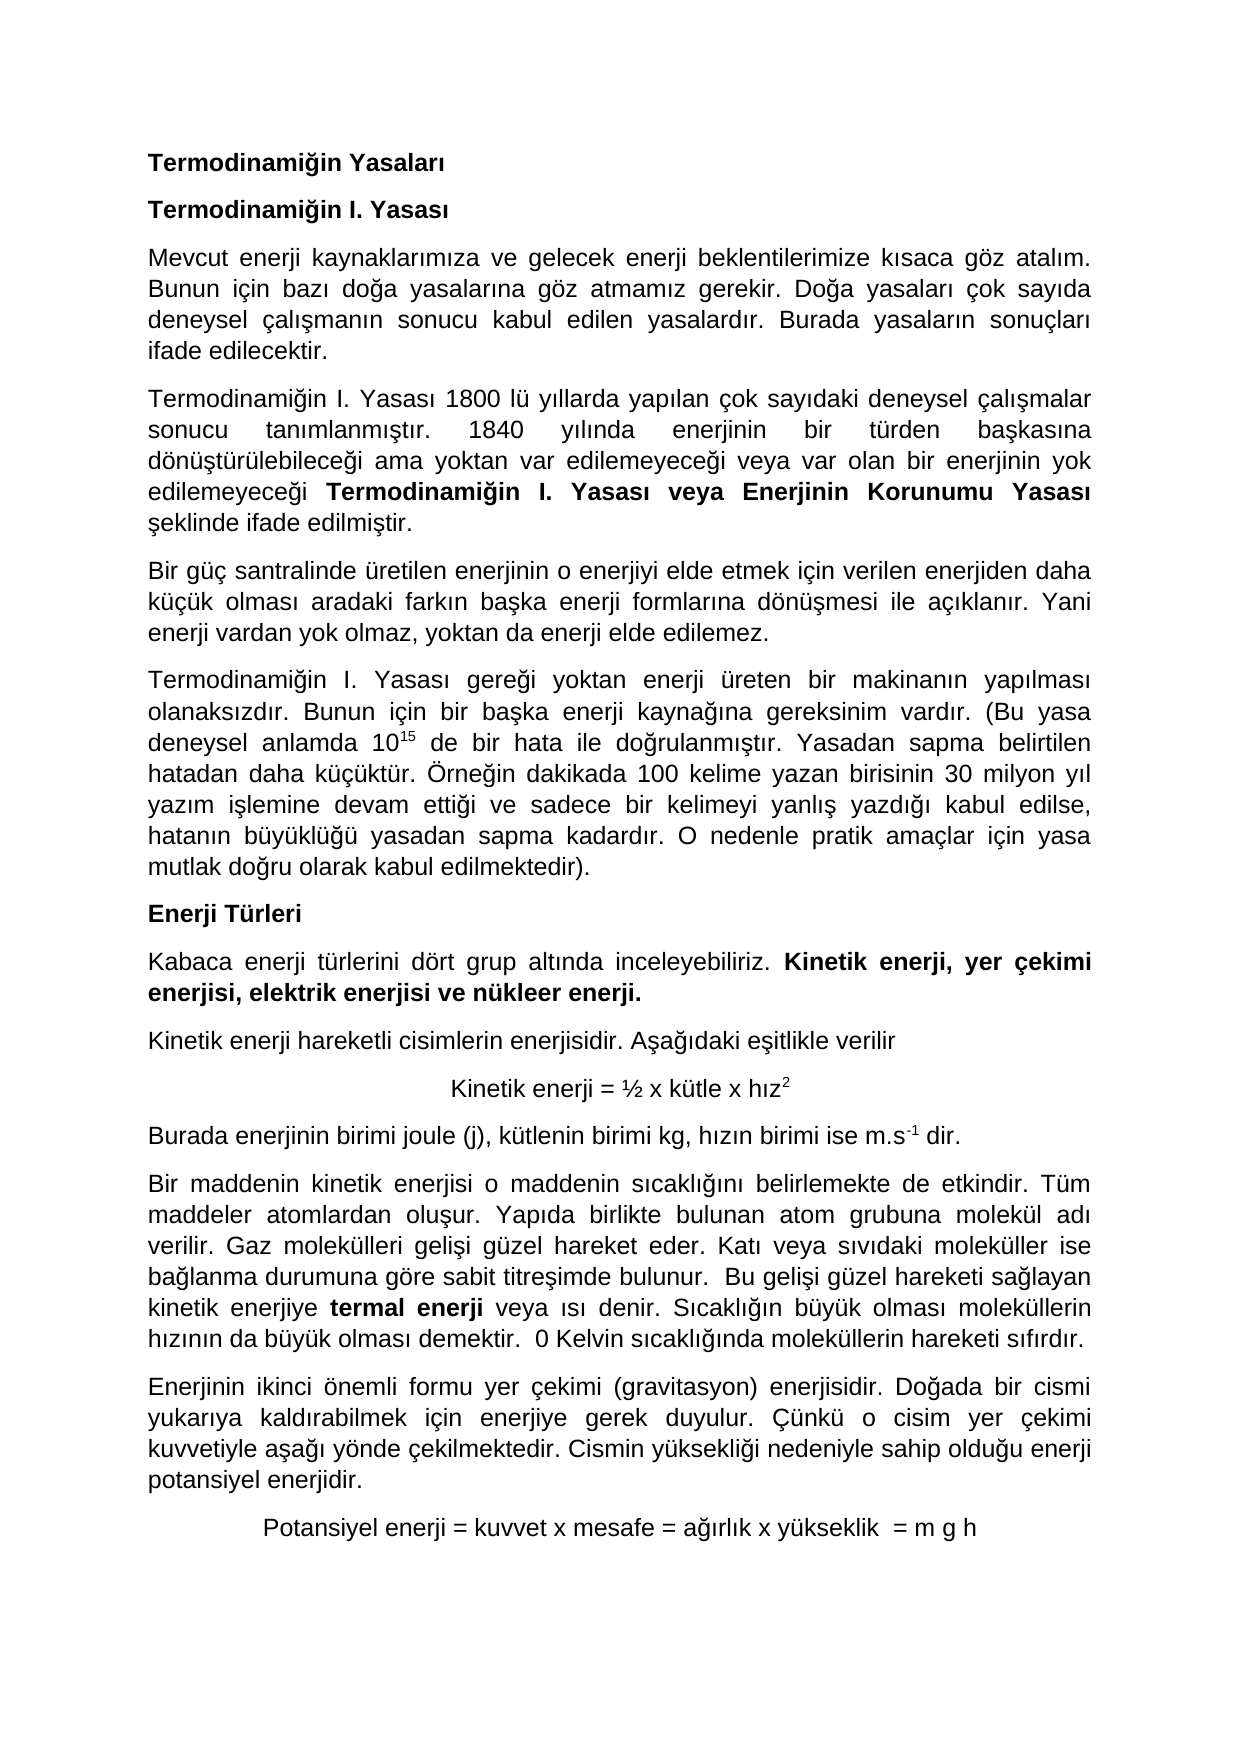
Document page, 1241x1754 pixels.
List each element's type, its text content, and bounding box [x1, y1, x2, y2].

text Kinetik enerji hareketli cisimlerin enerjisidir. Aşağıdaki eşitlikle verilir [148, 1026, 1093, 1055]
text Enerji Türleri [148, 899, 1093, 928]
text Kinetik enerji = ½ x kütle x hız2 [148, 1074, 1093, 1102]
text Mevcut enerji kaynaklarımıza ve gelecek enerji beklentilerimize kısaca göz atalım. Bunun için bazı doğa yasalarına göz atmamız gerekir. Doğa yasaları çok sayıda deneysel çalışmanın sonucu kabul edilen yasalardır. Burada yasaların sonuçları ifade edilecektir. [148, 243, 1093, 365]
text Potansiyel enerji = kuvvet x mesafe = ağırlık x yükseklik = m g h [148, 1513, 1093, 1542]
text Termodinamiğin Yasaları [148, 148, 1093, 176]
text Termodinamiğin I. Yasası [148, 195, 1093, 224]
text Enerjinin ikinci önemli formu yer çekimi (gravitasyon) enerjisidir. Doğada bir cismi yukarıya kaldırabilmek için enerjiye gerek duyulur. Çünkü o cisim yer çekimi kuvvetiyle aşağı yönde çekilmektedir. Cismin yüksekliği nedeniyle sahip olduğu enerji potansiyel enerjidir. [148, 1372, 1093, 1494]
text Bir güç santralinde üretilen enerjinin o enerjiyi elde etmek için verilen enerjiden daha küçük olması aradaki farkın başka enerji formlarına dönüşmesi ile açıklanır. Yani enerji vardan yok olmaz, yoktan da enerji elde edilemez. [148, 556, 1093, 647]
text Bir maddenin kinetik enerjisi o maddenin sıcaklığını belirlemekte de etkindir. Tüm maddeler atomlardan oluşur. Yapıda birlikte bulunan atom grubuna molekül adı verilir. Gaz molekülleri gelişi güzel hareket eder. Katı veya sıvıdaki moleküller ise bağlanma durumuna göre sabit titreşimde bulunur. Bu gelişi güzel hareketi sağlayan kinetik enerjiye termal enerji veya ısı denir. Sıcaklığın büyük olması moleküllerin hızının da büyük olması demektir. 0 Kelvin sıcaklığında moleküllerin hareketi sıfırdır. [148, 1169, 1093, 1353]
text Burada enerjinin birimi joule (j), kütlenin birimi kg, hızın birimi ise m.s-1 dir. [148, 1121, 1093, 1150]
text Kabaca enerji türlerini dört grup altında inceleyebiliriz. Kinetik enerji, yer çekimi enerjisi, elektrik enerjisi ve nükleer enerji. [148, 947, 1093, 1007]
text Termodinamiğin I. Yasası 1800 lü yıllarda yapılan çok sayıdaki deneysel çalışmalar sonucu tanımlanmıştır. 1840 yılında enerjinin bir türden başkasına dönüştürülebileceği ama yoktan var edilemeyeceği veya var olan bir enerjinin yok edilemeyeceği Termodinamiğin I. Yasası veya Enerjinin Korunumu Yasası şeklinde ifade edilmiştir. [148, 384, 1093, 537]
text Termodinamiğin I. Yasası gereği yoktan enerji üreten bir makinanın yapılması olanaksızdır. Bunun için bir başka enerji kaynağına gereksinim vardır. (Bu yasa deneysel anlamda 1015 de bir hata ile doğrulanmıştır. Yasadan sapma belirtilen hatadan daha küçüktür. Örneğin dakikada 100 kelime yazan birisinin 30 milyon yıl yazım işlemine devam ettiği ve sadece bir kelimeyi yanlış yazdığı kabul edilse, hatanın büyüklüğü yasadan sapma kadardır. O nedenle pratik amaçlar için yasa mutlak doğru olarak kabul edilmektedir). [148, 666, 1093, 881]
